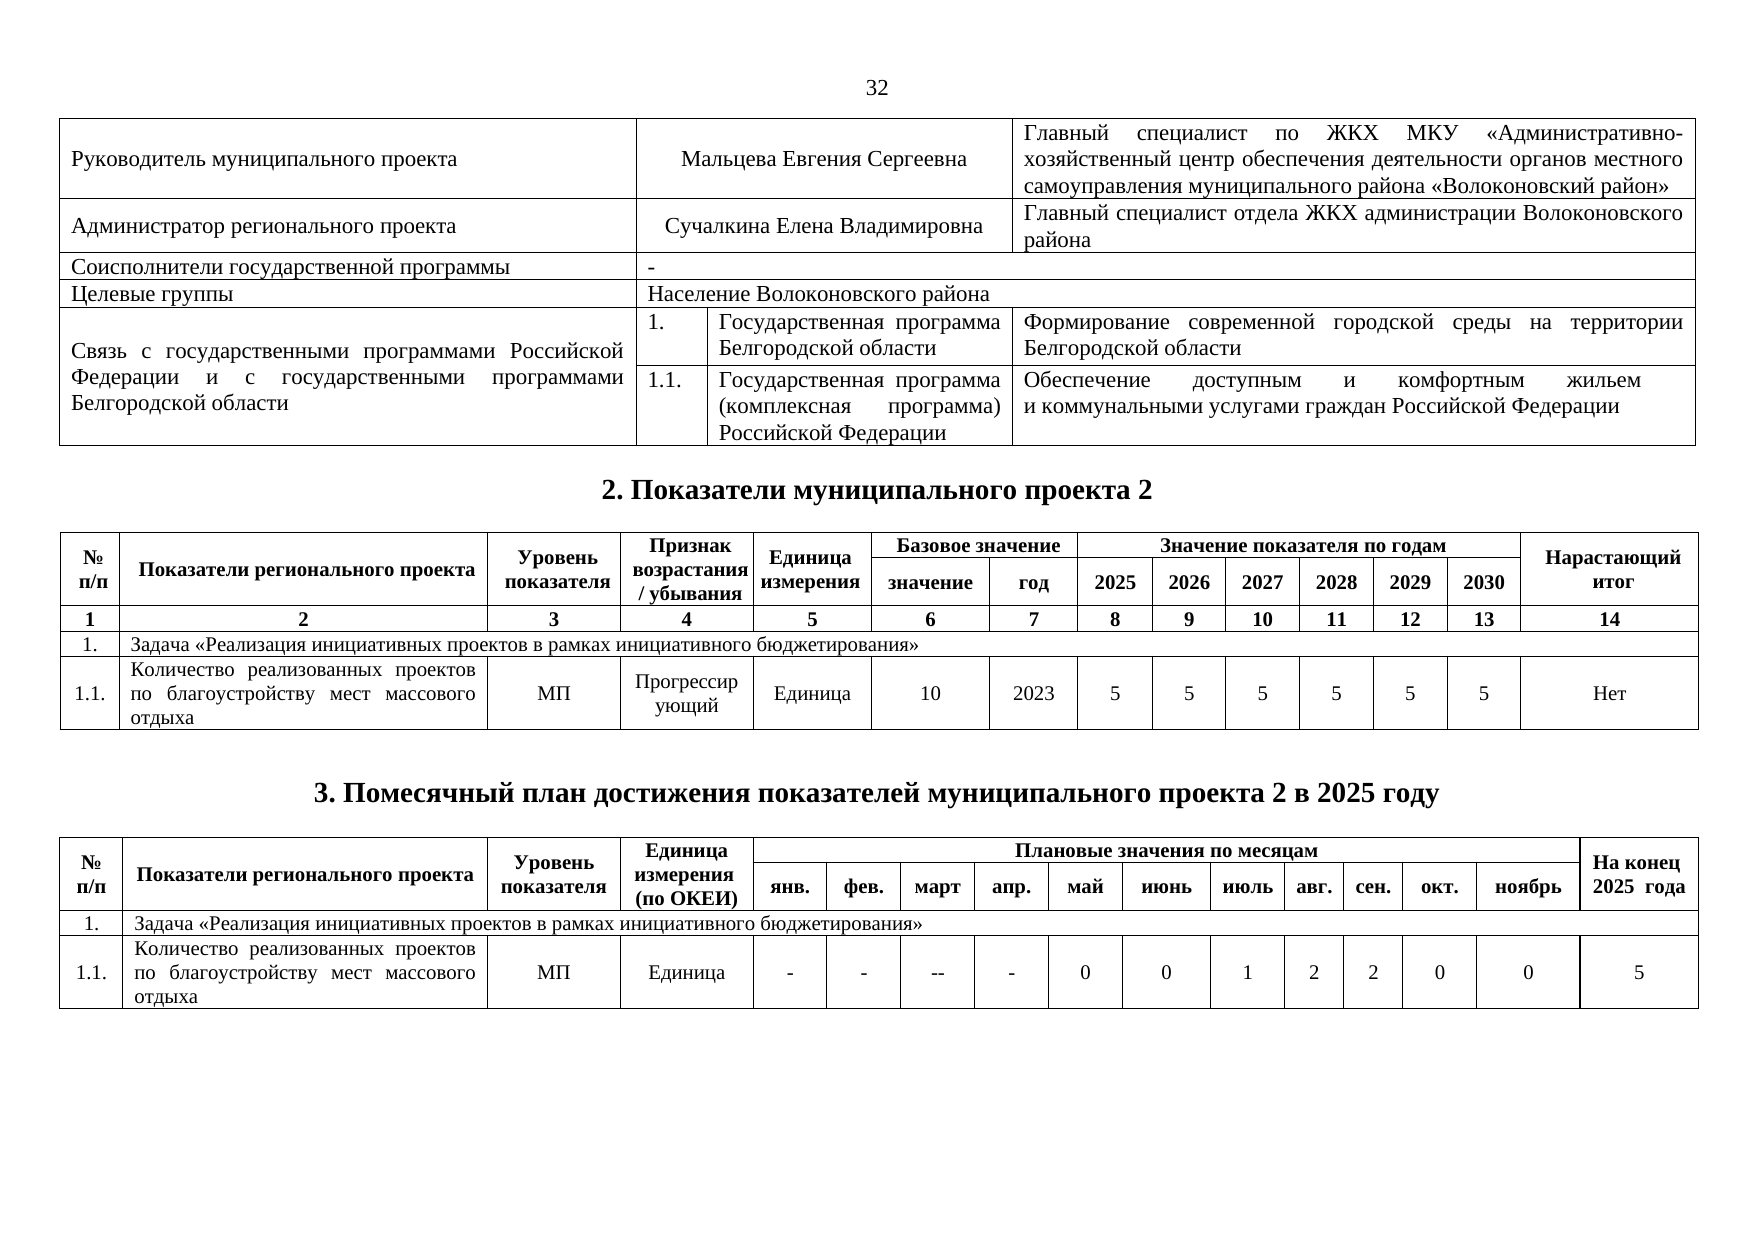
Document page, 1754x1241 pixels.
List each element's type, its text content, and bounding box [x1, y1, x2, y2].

table_cell 1. [61, 632, 119, 656]
table_cell Администратор регионального проекта [60, 199, 636, 252]
table_cell 10 [1226, 606, 1299, 631]
table_cell Руководитель муниципального проекта [60, 119, 636, 198]
table_cell - [637, 253, 1695, 279]
table_cell 0 [1049, 936, 1122, 1008]
table_header Показатели регионального проекта [123, 838, 487, 910]
table_cell Обеспечение доступным и комфортным жильем и коммунальными услугами граждан Российской Федерации [1013, 366, 1695, 445]
table_cell 1.1. [637, 366, 707, 445]
table_cell 11 [1300, 606, 1373, 631]
table_cell 7 [990, 606, 1077, 631]
table_cell 10 [872, 657, 989, 729]
table_cell 2027 [1226, 558, 1299, 605]
table_header Признак возрастания/ убывания [621, 533, 753, 605]
table_cell 5 [1153, 657, 1225, 729]
table_cell - [754, 936, 826, 1008]
table_cell 2025 [1078, 558, 1152, 605]
table_cell ноябрь [1477, 863, 1579, 910]
table_cell МП [488, 936, 620, 1008]
table_header № п/п [61, 533, 119, 605]
table_cell значение [872, 558, 989, 605]
table_cell 1.1. [61, 657, 119, 729]
table_cell 1 [1211, 936, 1284, 1008]
table_cell 13 [1448, 606, 1520, 631]
table_cell Главный специалист отдела ЖКХ администрации Волоконовского района [1013, 199, 1695, 252]
table_cell Единица [621, 936, 753, 1008]
table_cell 3 [488, 606, 620, 631]
table_cell 1.1. [60, 936, 122, 1008]
table_header Плановые значения по месяцам [754, 838, 1579, 862]
table_cell 5 [1448, 657, 1520, 729]
table_cell 0 [1403, 936, 1476, 1008]
table_cell 9 [1153, 606, 1225, 631]
table_cell июль [1211, 863, 1284, 910]
table_cell Прогрессирующий [621, 657, 753, 729]
table_cell март [901, 863, 974, 910]
table_cell сен. [1344, 863, 1402, 910]
table_cell Задача «Реализация инициативных проектов в рамках инициативного бюджетирования» [120, 632, 1698, 656]
table_cell МП [488, 657, 620, 729]
table_cell 4 [621, 606, 753, 631]
table_cell 5 [1078, 657, 1152, 729]
table_cell 14 [1521, 606, 1698, 631]
table_cell 8 [1078, 606, 1152, 631]
table_cell Целевые группы [60, 280, 636, 307]
table_header Уровень показателя [488, 533, 620, 605]
table_cell 2028 [1300, 558, 1373, 605]
table_cell Соисполнители государственной программы [60, 253, 636, 279]
table_cell Государственная программа Белгородской области [708, 308, 1012, 365]
table_cell фев. [827, 863, 900, 910]
table_cell 1. [60, 911, 122, 935]
table_cell 2 [1344, 936, 1402, 1008]
table_header Единица измерения [754, 533, 871, 605]
table_header Уровень показателя [488, 838, 620, 910]
table_cell янв. [754, 863, 826, 910]
table_cell 2 [1285, 936, 1343, 1008]
table_cell 5 [1581, 936, 1698, 1008]
table_cell Государственная программа (комплексная программа) Российской Федерации [708, 366, 1012, 445]
table_header Базовое значение [872, 533, 1077, 557]
table_cell июнь [1123, 863, 1210, 910]
table_cell 5 [1226, 657, 1299, 729]
table_cell апр. [975, 863, 1048, 910]
table_cell Формирование современной городской среды на территории Белгородской области [1013, 308, 1695, 365]
table_cell 5 [1374, 657, 1447, 729]
text 2. Показатели муниципального проекта 2 [59, 472, 1695, 506]
table_cell год [990, 558, 1077, 605]
table_cell Связь с государственными программами Российской Федерации и с государственными программами Белгородской области [60, 308, 636, 445]
table_cell 2030 [1448, 558, 1520, 605]
table_cell 1 [61, 606, 119, 631]
table_cell Население Волоконовского района [637, 280, 1695, 307]
table_cell Единица [754, 657, 871, 729]
table_cell окт. [1403, 863, 1476, 910]
table_cell Нет [1521, 657, 1698, 729]
table_cell 5 [754, 606, 871, 631]
table_cell - [827, 936, 900, 1008]
table_cell -- [901, 936, 974, 1008]
table_cell 5 [1300, 657, 1373, 729]
table_cell Количество реализованных проектов по благоустройству мест массового отдыха [123, 936, 487, 1008]
table_header № п/п [60, 838, 122, 910]
subtitle 3. Помесячный план достижения показателей муниципального проекта 2 в 2025 году [59, 775, 1695, 808]
table_header Единица измерения (по ОКЕИ) [621, 838, 753, 910]
table_header На конец 2025 года [1581, 838, 1698, 910]
table_cell 0 [1477, 936, 1579, 1008]
table_header Значение показателя по годам [1078, 533, 1520, 557]
table_cell май [1049, 863, 1122, 910]
table_cell 2023 [990, 657, 1077, 729]
table_cell 2 [120, 606, 487, 631]
table_header Показатели регионального проекта [120, 533, 487, 605]
table_header Нарастающий итог [1521, 533, 1698, 605]
table_cell 0 [1123, 936, 1210, 1008]
table_cell Задача «Реализация инициативных проектов в рамках инициативного бюджетирования» [123, 911, 1698, 935]
table_cell 6 [872, 606, 989, 631]
table_cell авг. [1285, 863, 1343, 910]
table_cell 2029 [1374, 558, 1447, 605]
table_cell - [975, 936, 1048, 1008]
table_cell Мальцева Евгения Сергеевна [637, 119, 1012, 198]
table_cell Количество реализованных проектов по благоустройству мест массового отдыха [120, 657, 487, 729]
table_cell Главный специалист по ЖКХ МКУ «Административно-хозяйственный центр обеспечения деятельности органов местного самоуправления муниципального района «Волоконовский район» [1013, 119, 1695, 198]
table_cell 12 [1374, 606, 1447, 631]
table_cell 1. [637, 308, 707, 365]
table_cell 2026 [1153, 558, 1225, 605]
table_cell Сучалкина Елена Владимировна [637, 199, 1012, 252]
